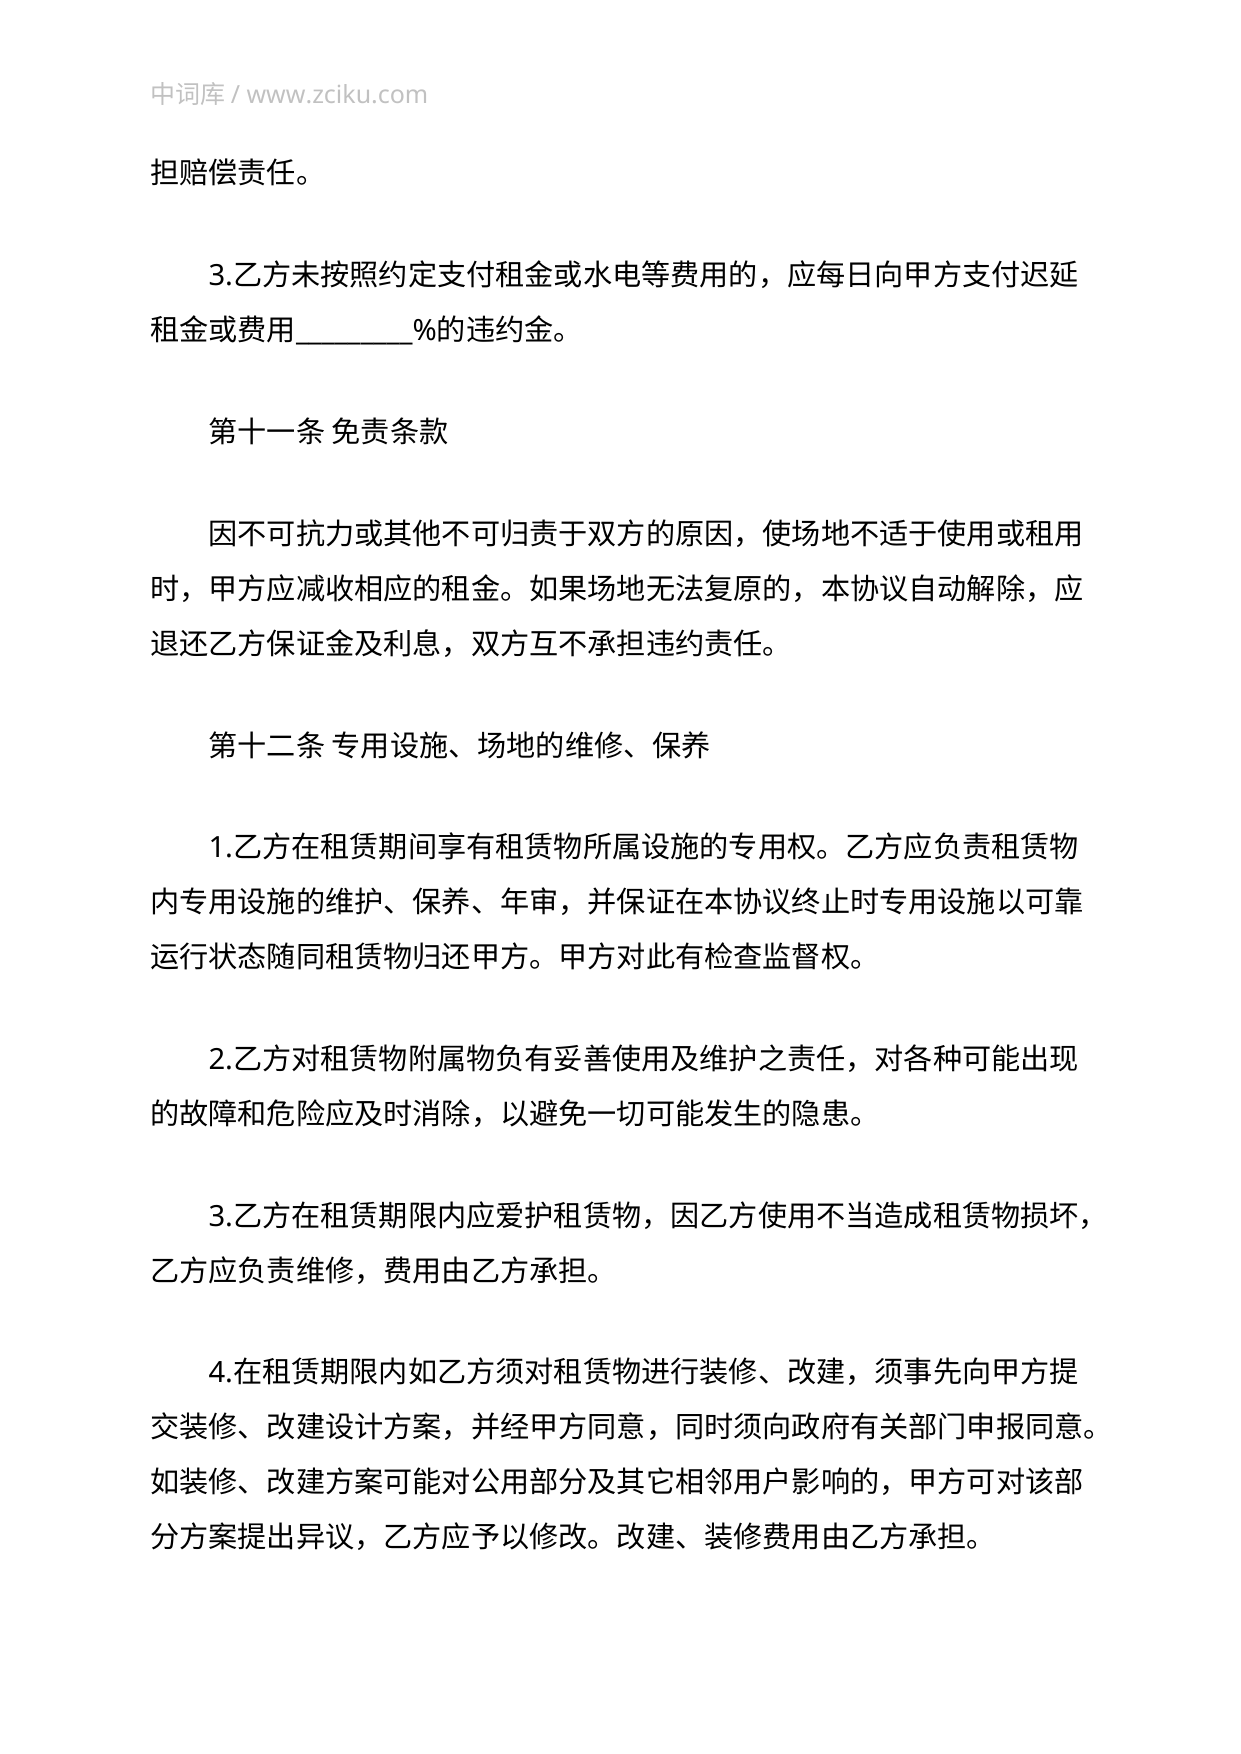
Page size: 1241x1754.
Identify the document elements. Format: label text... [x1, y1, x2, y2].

text 第十二条 专用设施、场地的维修、保养 [150, 722, 1090, 764]
text 3.乙方在租赁期限内应爱护租赁物，因乙方使用不当造成租赁物损坏，乙方应负责维修，费用由乙方承担。 [150, 1192, 1090, 1289]
text 4.在租赁期限内如乙方须对租赁物进行装修、改建，须事先向甲方提交装修、改建设计方案，并经甲方同意，同时须向政府有关部门申报同意。如装修、改建方案可能对公用部分及其它相邻用户影响的，甲方可对该部分方案提出异议，乙方应予以修改。改建、装修费用由乙方承担。 [150, 1349, 1090, 1556]
text 因不可抗力或其他不可归责于双方的原因，使场地不适于使用或租用时，甲方应减收相应的租金。如果场地无法复原的，本协议自动解除，应退还乙方保证金及利息，双方互不承担违约责任。 [150, 511, 1090, 663]
text 3.乙方未按照约定支付租金或水电等费用的，应每日向甲方支付迟延租金或费用_________%的违约金。 [150, 252, 1090, 349]
text 2.乙方对租赁物附属物负有妥善使用及维护之责任，对各种可能出现的故障和危险应及时消除，以避免一切可能发生的隐患。 [150, 1036, 1090, 1133]
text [150, 150, 1090, 192]
text 第十一条 免责条款 [150, 409, 1090, 451]
text 1.乙方在租赁期间享有租赁物所属设施的专用权。乙方应负责租赁物内专用设施的维护、保养、年审，并保证在本协议终止时专用设施以可靠运行状态随同租赁物归还甲方。甲方对此有检查监督权。 [150, 824, 1090, 976]
